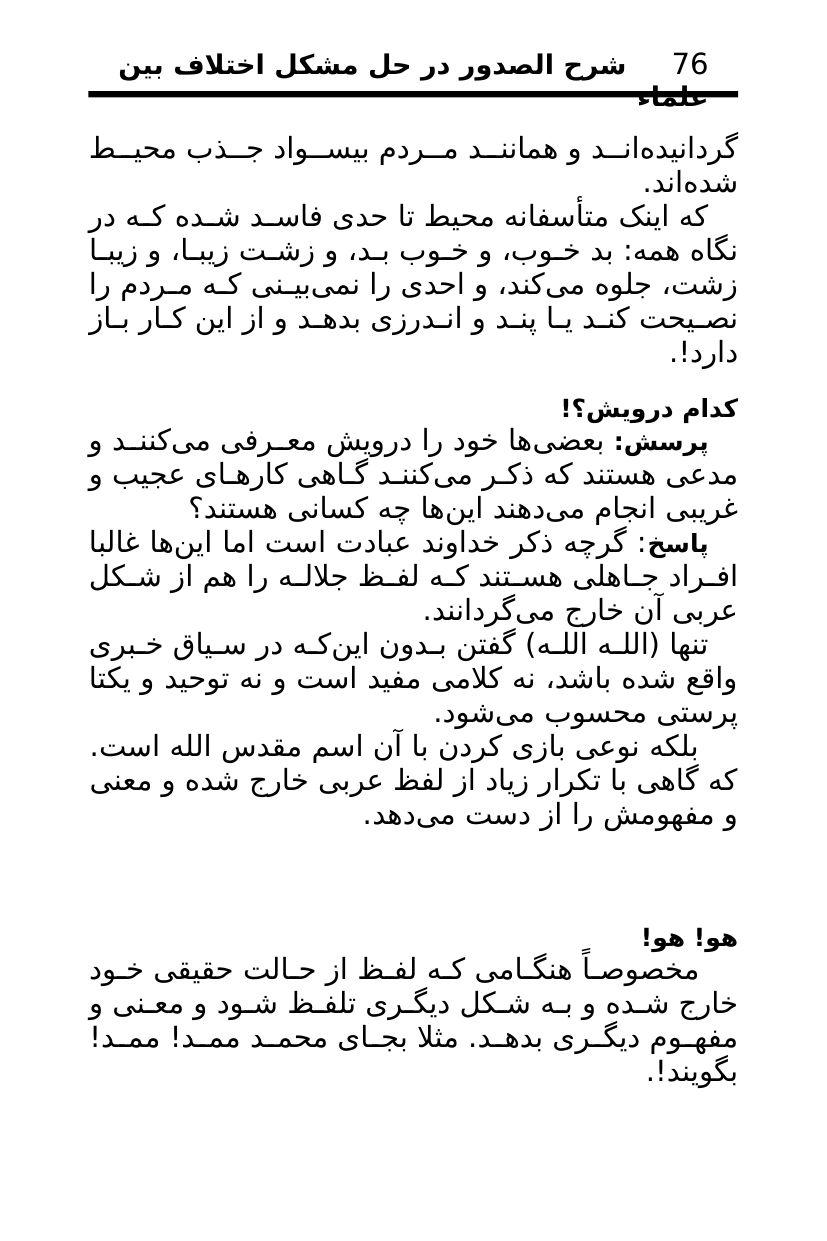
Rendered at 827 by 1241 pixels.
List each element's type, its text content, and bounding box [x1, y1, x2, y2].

text تنها (الله الله) گفتن بدون این‌که در سیاق خبری واقع شده باشد، نه کلامی مفید است و نه توحید و یکتا پرستی محسوب می‌‌شود. [89, 627, 738, 729]
text هو! هو! [89, 923, 738, 952]
text پاسخ: گرچه ذکر خداوند عبادت است اما این‌ها غالبا افراد جاهلی هستند که لفظ جلاله را هم از شکل عربی آن خارج می‌‌گردانند. [89, 525, 738, 627]
text مخصوصاً هنگامی که لفظ از حالت حقیقی خود خارج شده و به شکل دیگری تلفظ شود و معنی و مفهوم دیگری بدهد. مثلا بجای محمد ممد! ممد! بگویند!. [89, 952, 738, 1088]
text بلکه نوعی بازی کردن با آن اسم مقدس الله است. که گاهی با تکرار زیاد از لفظ عربی خارج شده و معنی و مفهومش را از دست می‌‌‌دهد. [89, 729, 738, 831]
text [89, 132, 738, 199]
text پرسش: بعضی‌ها خود را درویش معرفی می‌‌کنند و مدعی هستند که ذکر می‌‌کنند گاهی کارهای عجیب و غریبی انجام می‌‌دهند این‌ها چه کسانی هستند؟ [89, 423, 738, 525]
text کدام درویش؟! [89, 394, 738, 423]
text که اینک متأسفانه محیط تا حدی فاسد شده که در نگاه همه: بد خوب، و خوب بد، و زشت زیبا، و زیبا زشت، جلوه می‌‌کند، و احدی را نمی‌بینی که مردم را نصیحت کند یا پند و اندرزی بدهد و از این کار باز دارد!. [89, 199, 738, 369]
